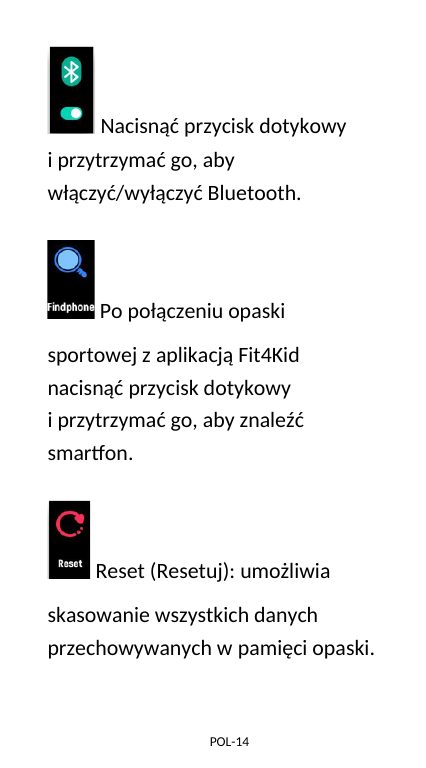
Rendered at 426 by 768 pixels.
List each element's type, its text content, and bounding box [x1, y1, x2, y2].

text Nacisnąć przycisk dotykowy i przytrzymać go, aby włączyć/wyłączyć Bluetooth. [47, 46, 378, 208]
text Po połączeniu opaski sportowej z aplikacją Fit4Kid nacisnąć przycisk dotykowy i przytrzymać go, aby znaleźć smartfon. [47, 241, 378, 468]
picture [47, 240, 95, 319]
text Reset (Resetuj): umożliwia skasowanie wszystkich danych przechowywanych w pamięci opaski. [47, 501, 378, 663]
picture [47, 45, 96, 134]
picture [47, 500, 91, 579]
